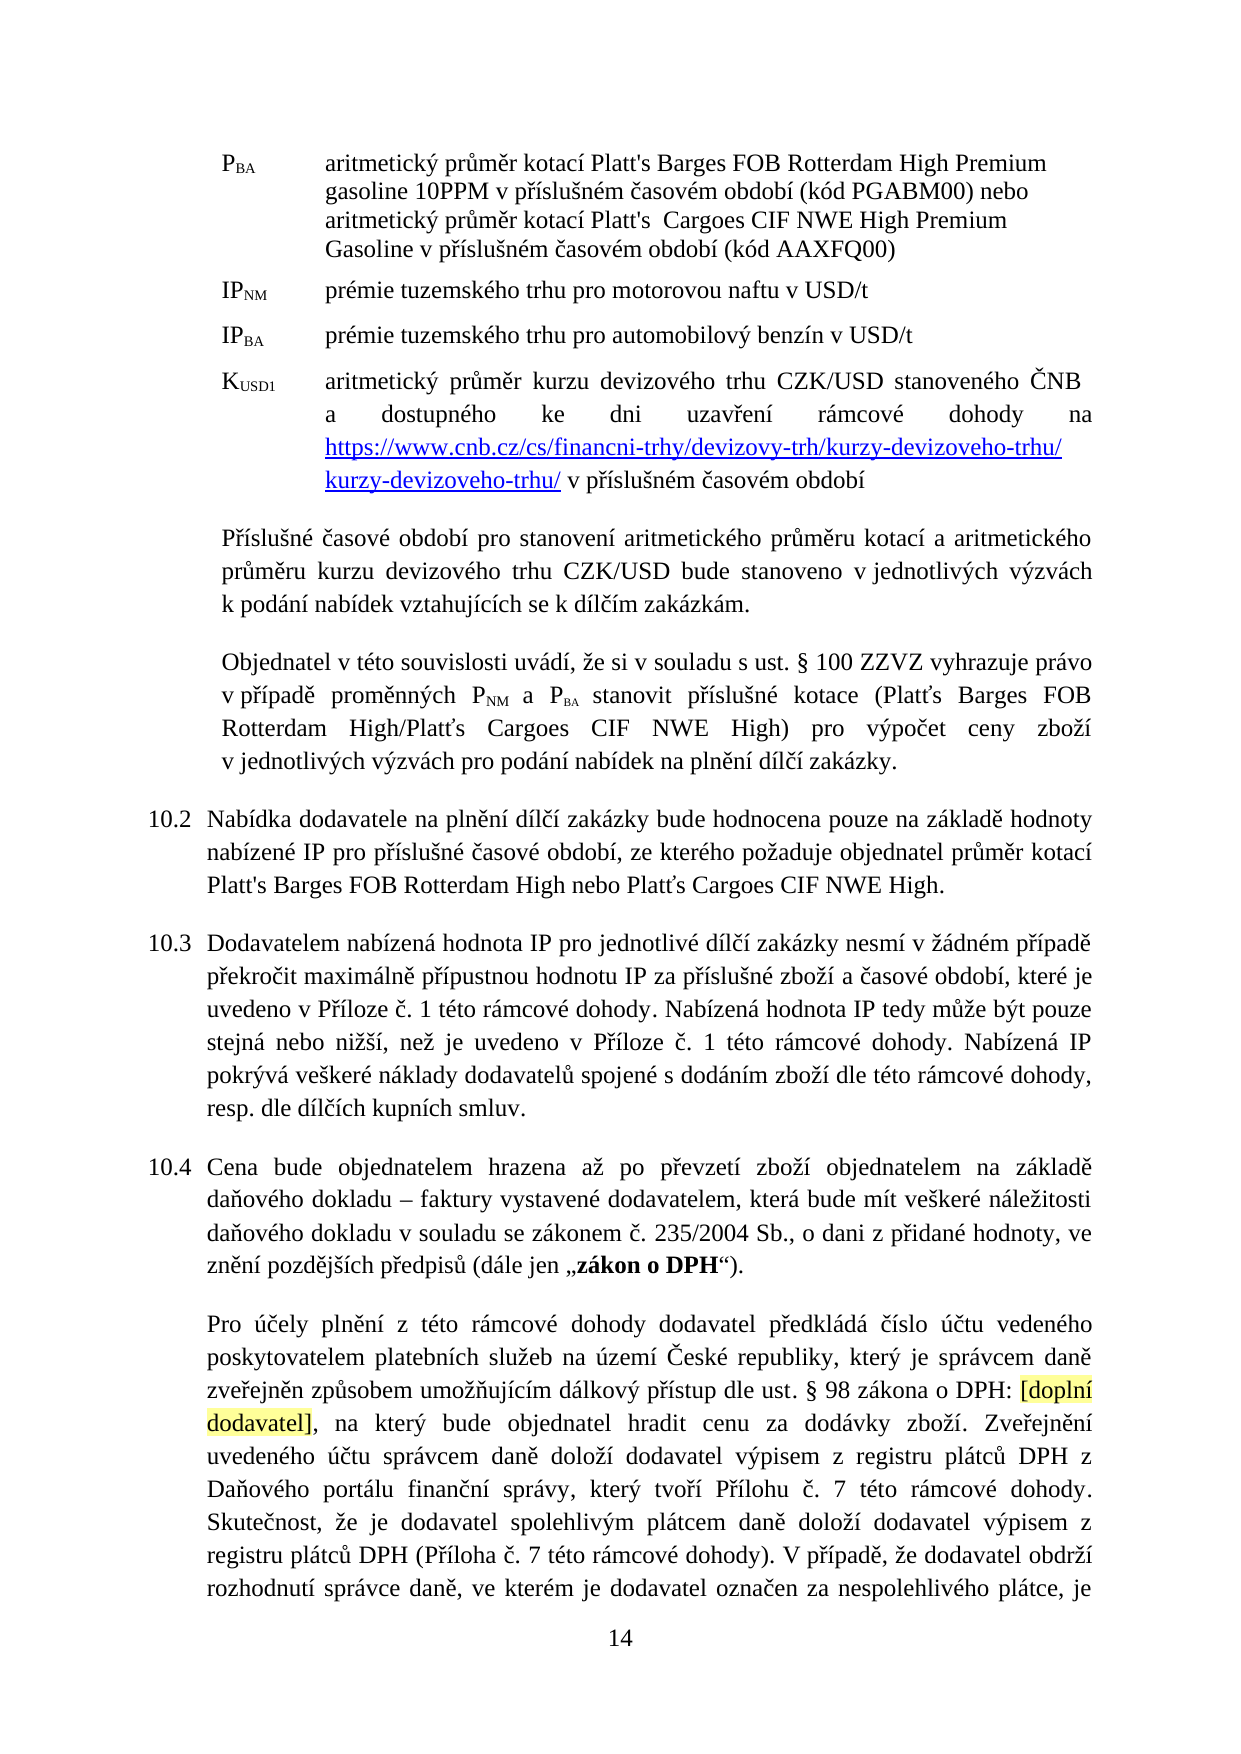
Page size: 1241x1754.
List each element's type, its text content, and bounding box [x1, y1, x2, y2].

text KUSD1 aritmetický průměr kurzu devizového trhu CZK/USD stanoveného ČNB a dostupného ke dni uzavření rámcové dohody na https://www.cnb.cz/cs/financni-trhy/devizovy-trh/kurzy-devizoveho-trhu/kurzy-devizoveho-trhu/ v příslušném časovém období [221, 366, 1093, 494]
subtitle Nabídka dodavatele na plnění dílčí zakázky bude hodnocena pouze na základě hodnoty nabízené IP pro příslušné časové období, ze kterého požaduje objednatel průměr kotací Platt's Barges FOB Rotterdam High nebo Platťs Cargoes CIF NWE High. [148, 804, 1093, 899]
subtitle Cena bude objednatelem hrazena až po převzetí zboží objednatelem na základě daňového dokladu – faktury vystavené dodavatelem, která bude mít veškeré náležitosti daňového dokladu v souladu se zákonem č. 235/2004 Sb., o dani z přidané hodnoty, ve znění pozdějších předpisů (dále jen „zákon o DPH“). [148, 1152, 1093, 1279]
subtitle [207, 1309, 1093, 1602]
text Objednatel v této souvislosti uvádí, že si v souladu s ust. § 100 ZZVZ vyhrazuje právo v případě proměnných PNM a Pba stanovit příslušné kotace (Platťs Barges FOB Rotterdam High/Platťs Cargoes CIF NWE High) pro výpočet ceny zboží v jednotlivých výzvách pro podání nabídek na plnění dílčí zakázky. [221, 647, 1093, 775]
text Příslušné časové období pro stanovení aritmetického průměru kotací a aritmetického průměru kurzu devizového trhu CZK/USD bude stanoveno v jednotlivých výzvách k podání nabídek vztahujících se k dílčím zakázkám. [221, 523, 1093, 618]
subtitle Dodavatelem nabízená hodnota IP pro jednotlivé dílčí zakázky nesmí v žádném případě překročit maximálně přípustnou hodnotu IP za příslušné zboží a časové období, které je uvedeno v Příloze č. 1 této rámcové dohody. Nabízená hodnota IP tedy může být pouze stejná nebo nižší, než je uvedeno v Příloze č. 1 této rámcové dohody. Nabízená IP pokrývá veškeré náklady dodavatelů spojené s dodáním zboží dle této rámcové dohody, resp. dle dílčích kupních smluv. [148, 928, 1093, 1122]
text IPNM prémie tuzemského trhu pro motorovou naftu v USD/t [221, 275, 1093, 304]
text IPBA prémie tuzemského trhu pro automobilový benzín v USD/t [221, 321, 1093, 349]
text PBA aritmetický průměr kotací Platt's Barges FOB Rotterdam High Premium gasoline 10PPM v příslušném časovém období (kód PGABM00) nebo aritmetický průměr kotací Platt's Cargoes CIF NWE High Premium Gasoline v příslušném časovém období (kód AAXFQ00) [221, 148, 1093, 263]
